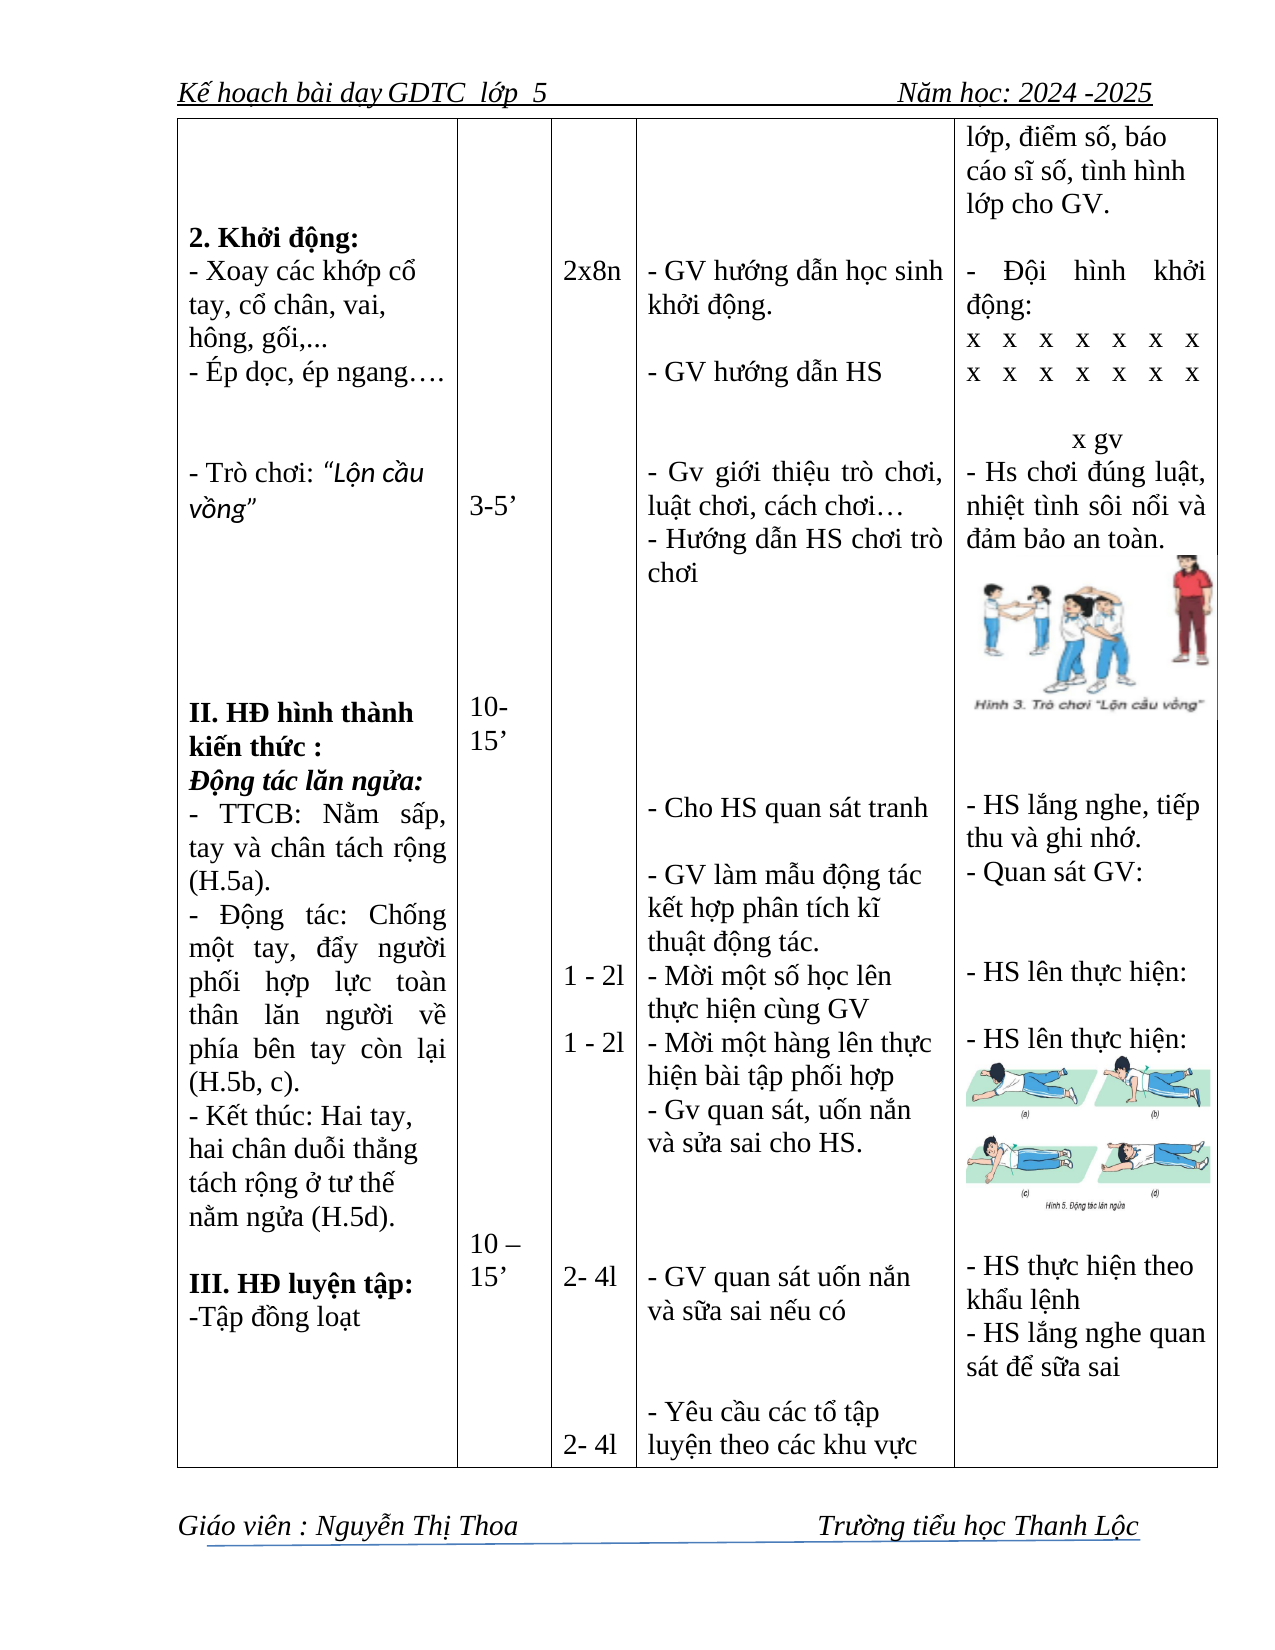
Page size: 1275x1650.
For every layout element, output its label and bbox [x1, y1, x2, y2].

table_cell [458, 119, 551, 1467]
table_cell [637, 119, 954, 1467]
table_cell [178, 119, 457, 1467]
picture [966, 1055, 1211, 1215]
picture [966, 555, 1218, 720]
table_cell [955, 119, 1217, 1467]
table_cell [552, 119, 636, 1467]
